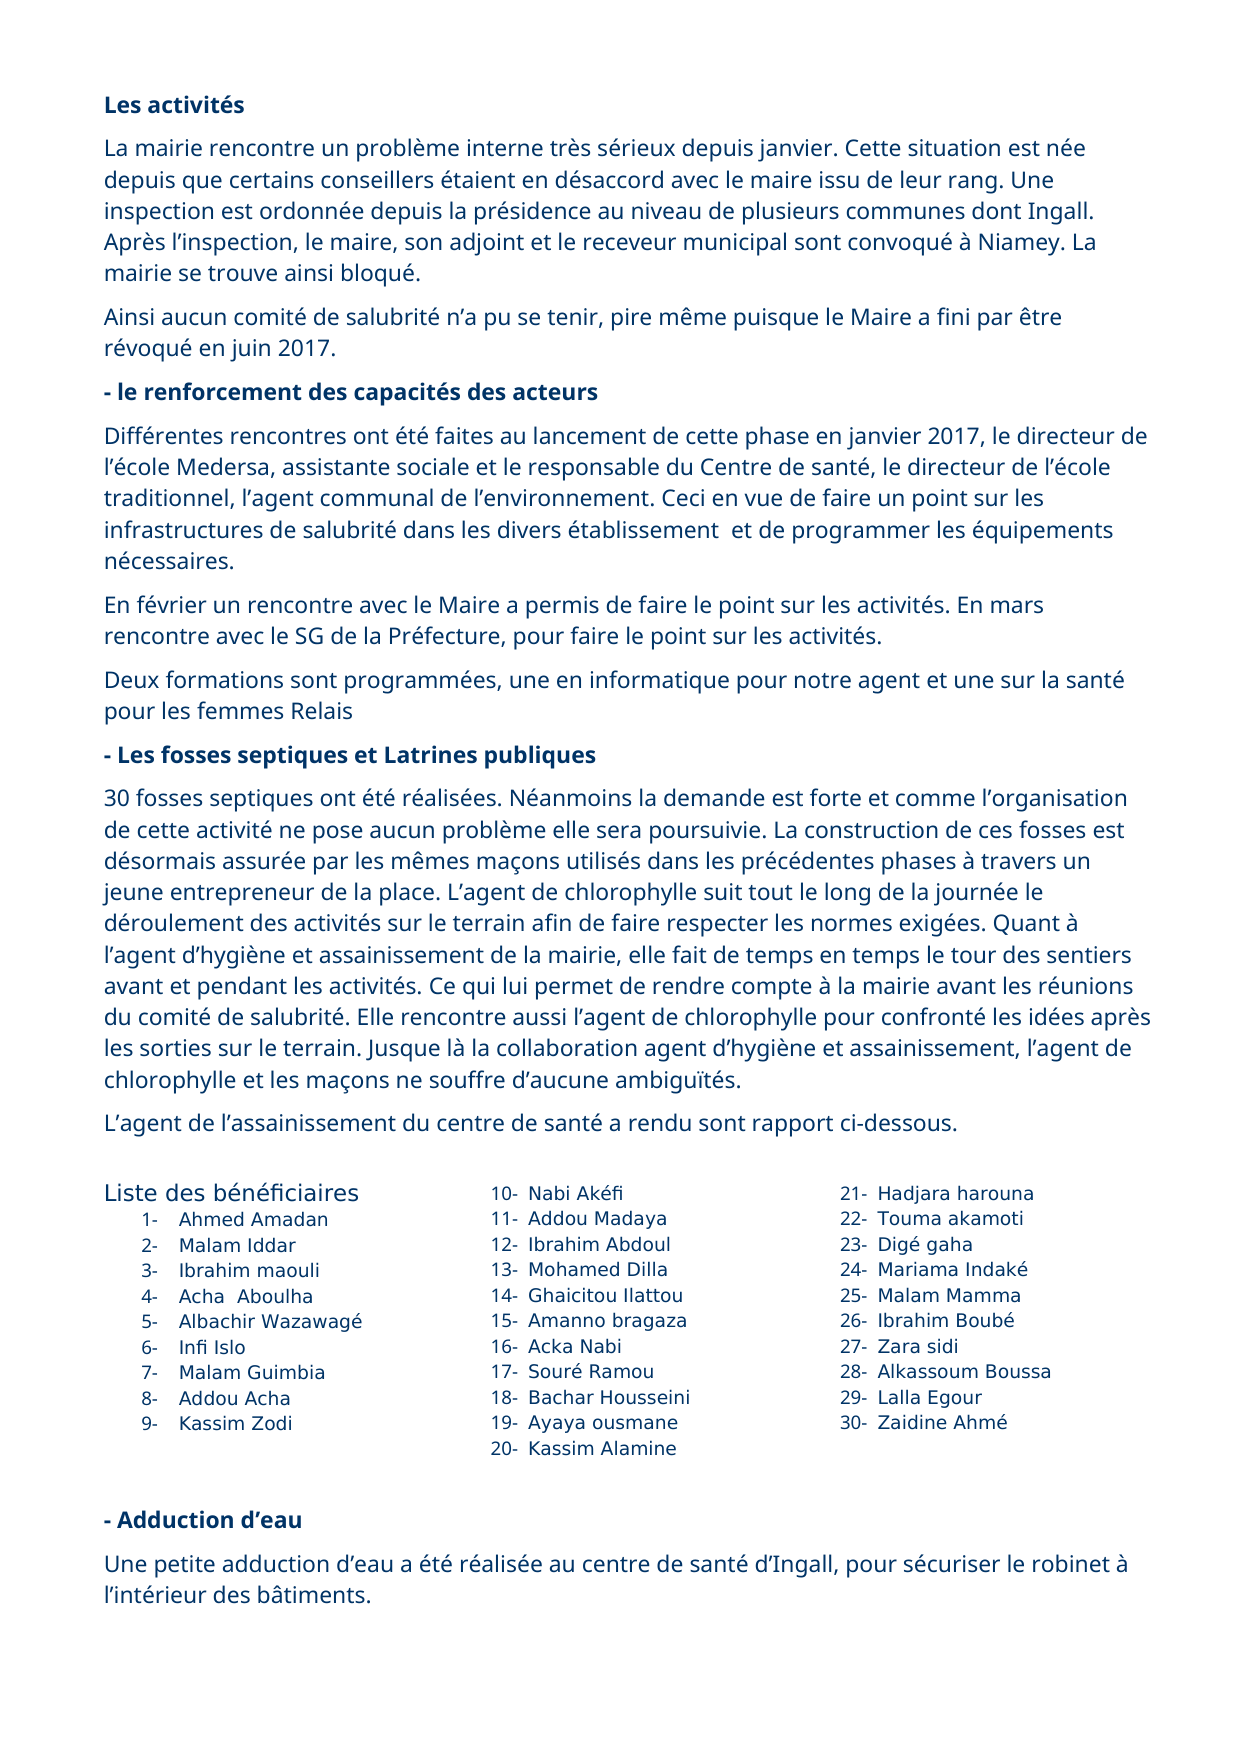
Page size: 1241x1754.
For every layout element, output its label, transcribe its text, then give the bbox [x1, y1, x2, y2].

text La mairie rencontre un problème interne très sérieux depuis janvier. Cette situation est née depuis que certains conseillers étaient en désaccord avec le maire issu de leur rang. Une inspection est ordonnée depuis la présidence au niveau de plusieurs communes dont Ingall. Après l’inspection, le maire, son adjoint et le receveur municipal sont convoqué à Niamey. La mairie se trouve ainsi bloqué. [103, 132, 1152, 289]
text En février un rencontre avec le Maire a permis de faire le point sur les activités. En mars rencontre avec le SG de la Préfecture, pour faire le point sur les activités. [103, 589, 1152, 651]
text - Adduction d’eau [103, 1504, 1152, 1536]
list Souré Ramou [490, 1358, 802, 1384]
text Liste des bénéficiaires [103, 1180, 453, 1207]
list Zaidine Ahmé [840, 1409, 1152, 1435]
list Ghaicitou Ilattou [490, 1282, 802, 1307]
text - Les fosses septiques et Latrines publiques [103, 739, 1152, 770]
list Kassim Zodi [141, 1411, 453, 1436]
list Albachir Wazawagé [141, 1309, 453, 1334]
list Ayaya ousmane [490, 1409, 802, 1435]
list Kassim Alamine [490, 1435, 802, 1461]
text Différentes rencontres ont été faites au lancement de cette phase en janvier 2017, le directeur de l’école Medersa, assistante sociale et le responsable du Centre de santé, le directeur de l’école traditionnel, l’agent communal de l’environnement. Ceci en vue de faire un point sur les infrastructures de salubrité dans les divers établissement et de programmer les équipements nécessaires. [103, 420, 1152, 576]
text L’agent de l’assainissement du centre de santé a rendu sont rapport ci-dessous. [103, 1107, 1152, 1139]
list Touma akamoti [840, 1205, 1152, 1231]
text Ainsi aucun comité de salubrité n’a pu se tenir, pire même puisque le Maire a fini par être révoqué en juin 2017. [103, 301, 1152, 364]
list Mohamed Dilla [490, 1256, 802, 1282]
list Bachar Housseini [490, 1384, 802, 1409]
list Nabi Akéfi [490, 1180, 802, 1205]
list Digé gaha [840, 1231, 1152, 1256]
list Mariama Indaké [840, 1256, 1152, 1282]
list Ibrahim Abdoul [490, 1231, 802, 1256]
list Malam Guimbia [141, 1360, 453, 1385]
text 30 fosses septiques ont été réalisées. Néanmoins la demande est forte et comme l’organisation de cette activité ne pose aucun problème elle sera poursuivie. La construction de ces fosses est désormais assurée par les mêmes maçons utilisés dans les précédentes phases à travers un jeune entrepreneur de la place. L’agent de chlorophylle suit tout le long de la journée le déroulement des activités sur le terrain afin de faire respecter les normes exigées. Quant à l’agent d’hygiène et assainissement de la mairie, elle fait de temps en temps le tour des sentiers avant et pendant les activités. Ce qui lui permet de rendre compte à la mairie avant les réunions du comité de salubrité. Elle rencontre aussi l’agent de chlorophylle pour confronté les idées après les sorties sur le terrain. Jusque là la collaboration agent d’hygiène et assainissement, l’agent de chlorophylle et les maçons ne souffre d’aucune ambiguïtés. [103, 782, 1152, 1095]
list Amanno bragaza [490, 1307, 802, 1333]
list Ibrahim maouli [141, 1258, 453, 1283]
list Malam Iddar [141, 1232, 453, 1258]
list Alkassoum Boussa [840, 1358, 1152, 1384]
list Ahmed Amadan [141, 1207, 453, 1232]
subtitle Les activités [103, 89, 1152, 120]
list Acha Aboulha [141, 1283, 453, 1309]
text - le renforcement des capacités des acteurs [103, 376, 1152, 407]
list Zara sidi [840, 1333, 1152, 1358]
text Deux formations sont programmées, une en informatique pour notre agent et une sur la santé pour les femmes Relais [103, 664, 1152, 726]
list Lalla Egour [840, 1384, 1152, 1409]
text Une petite adduction d’eau a été réalisée au centre de santé d’Ingall, pour sécuriser le robinet à l’intérieur des bâtiments. [103, 1548, 1152, 1611]
list Malam Mamma [840, 1282, 1152, 1307]
list Infi Islo [141, 1334, 453, 1360]
list Addou Madaya [490, 1205, 802, 1231]
list Hadjara harouna [840, 1180, 1152, 1205]
list Ibrahim Boubé [840, 1307, 1152, 1333]
list Acka Nabi [490, 1333, 802, 1358]
list Addou Acha [141, 1385, 453, 1411]
